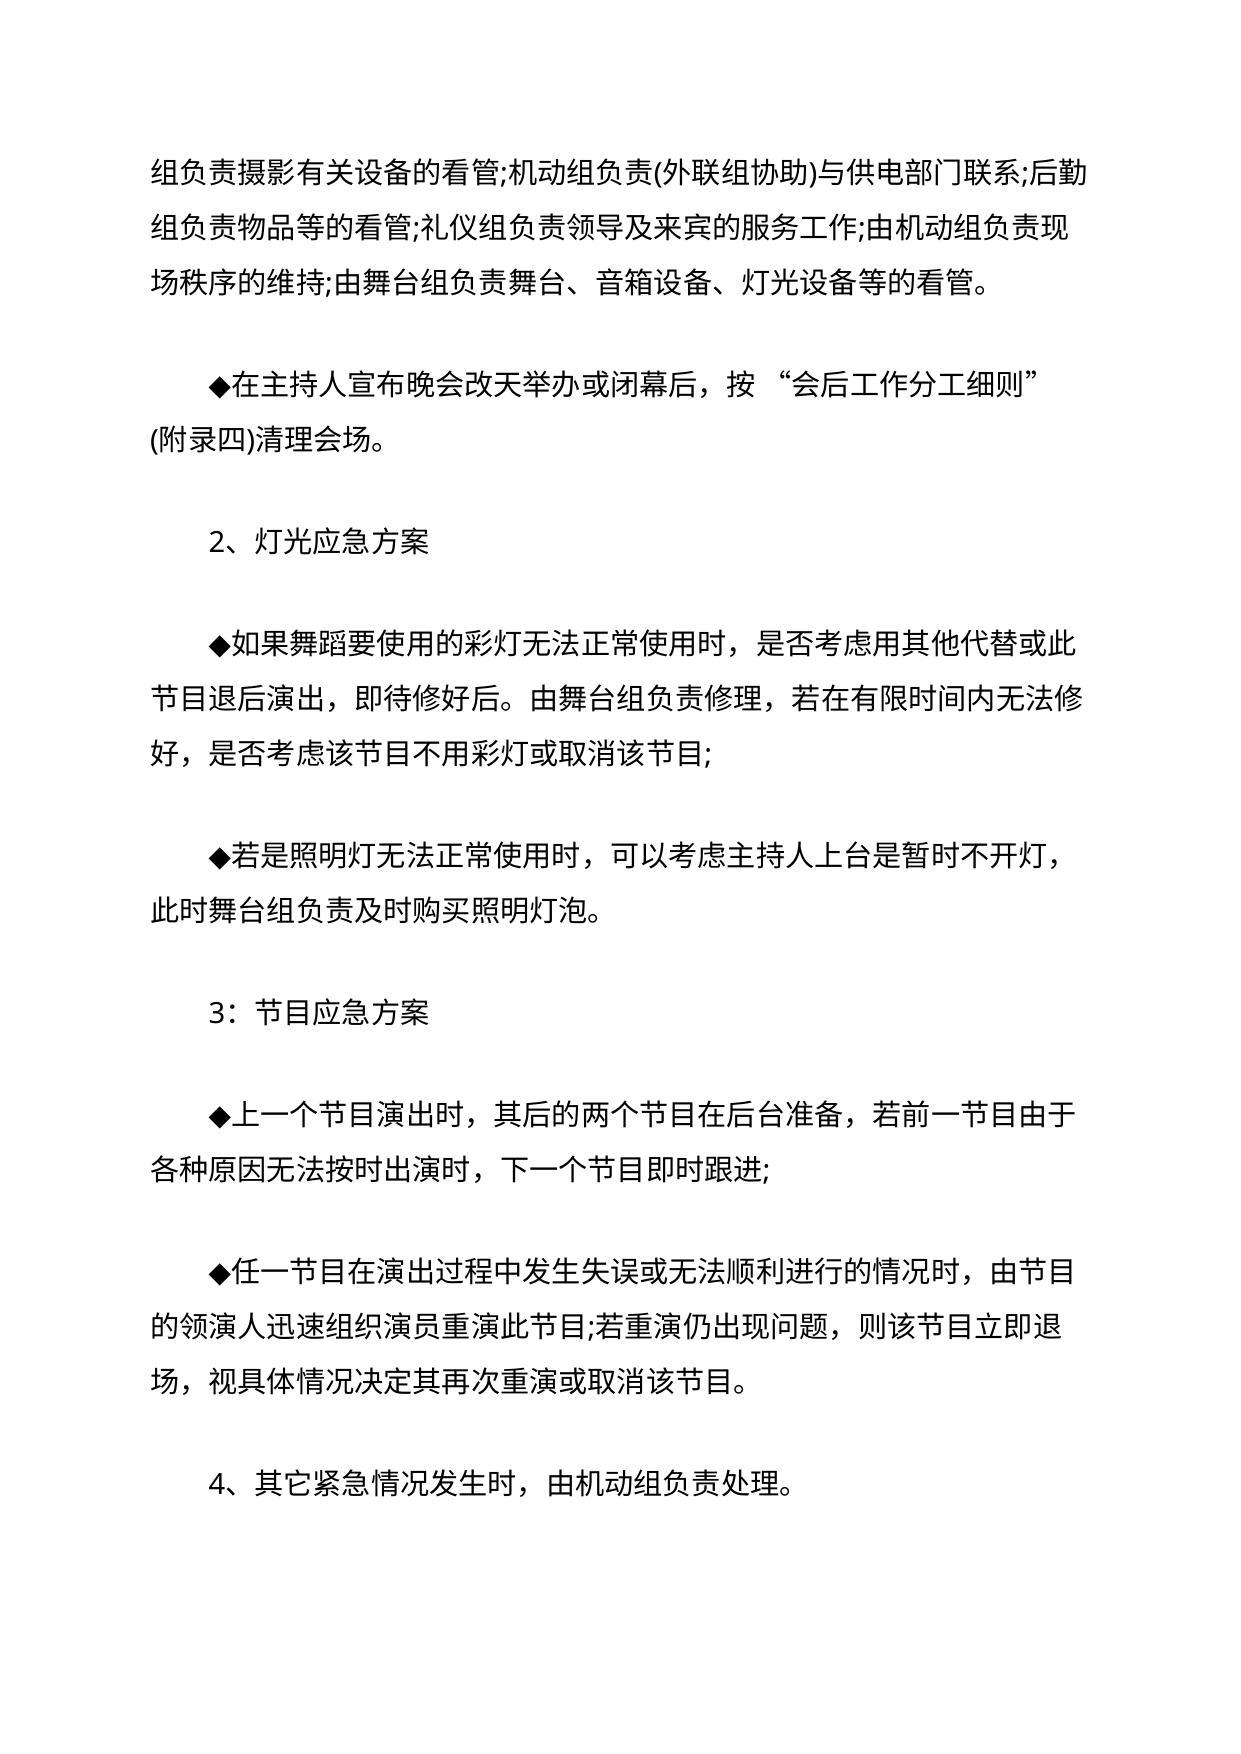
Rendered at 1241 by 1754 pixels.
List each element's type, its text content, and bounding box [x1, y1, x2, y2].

text ◆上一个节目演出时，其后的两个节目在后台准备，若前一节目由于各种原因无法按时出演时，下一个节目即时跟进; [150, 1092, 1090, 1189]
text 4、其它紧急情况发生时，由机动组负责处理。 [150, 1460, 1090, 1503]
text 2、灯光应急方案 [150, 519, 1090, 561]
text ◆任一节目在演出过程中发生失误或无法顺利进行的情况时，由节目的领演人迅速组织演员重演此节目;若重演仍出现问题，则该节目立即退场，视具体情况决定其再次重演或取消该节目。 [150, 1248, 1090, 1401]
text ◆若是照明灯无法正常使用时，可以考虑主持人上台是暂时不开灯，此时舞台组负责及时购买照明灯泡。 [150, 833, 1090, 930]
text ◆在主持人宣布晚会改天举办或闭幕后，按 “会后工作分工细则”(附录四)清理会场。 [150, 362, 1090, 459]
text ◆如果舞蹈要使用的彩灯无法正常使用时，是否考虑用其他代替或此节目退后演出，即待修好后。由舞台组负责修理，若在有限时间内无法修好，是否考虑该节目不用彩灯或取消该节目; [150, 621, 1090, 773]
text 3：节目应急方案 [150, 989, 1090, 1032]
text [150, 150, 1090, 302]
